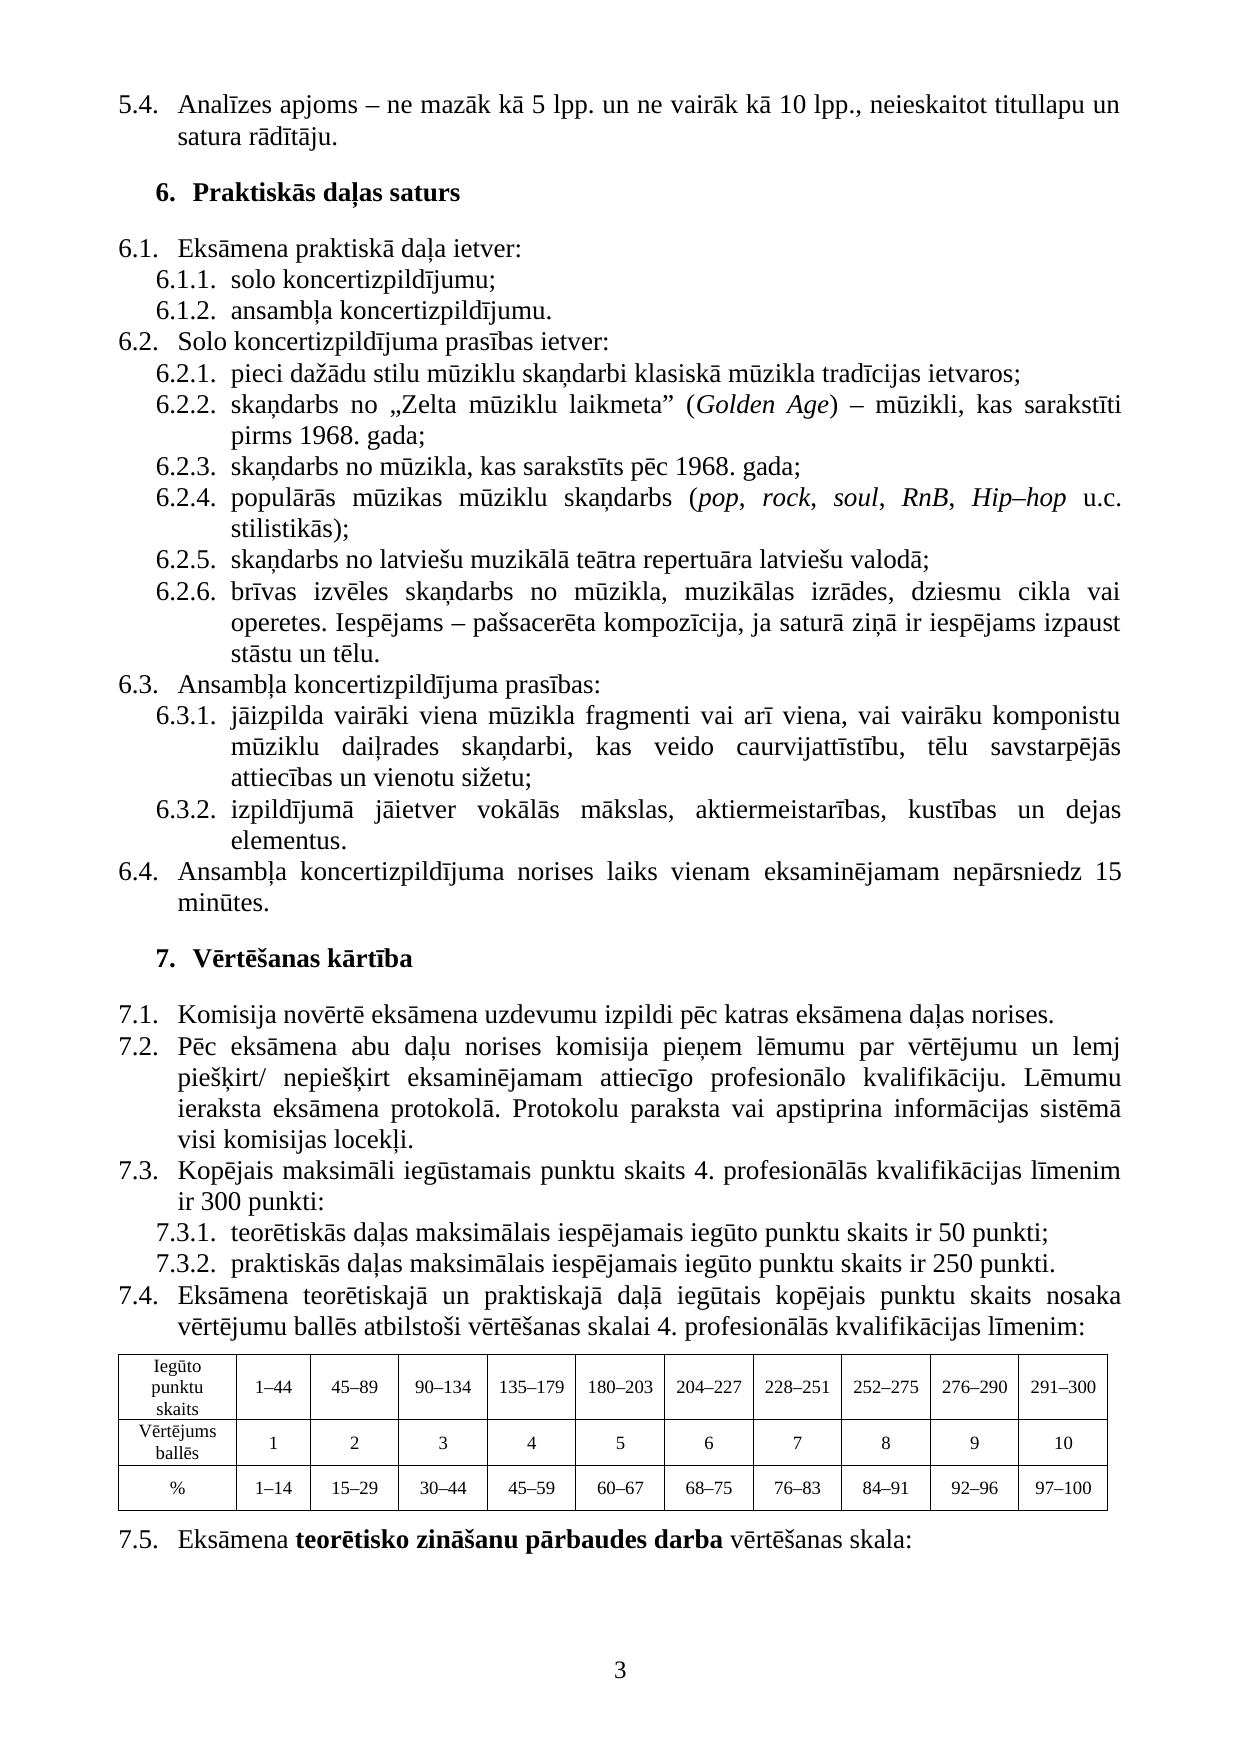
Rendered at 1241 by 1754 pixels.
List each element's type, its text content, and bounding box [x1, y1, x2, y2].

list skaņdarbs no mūzikla, kas sarakstīts pēc 1968. gada; [156, 450, 1122, 481]
list skaņdarbs no latviešu muzikālā teātra repertuāra latviešu valodā; [156, 543, 1122, 575]
list izpildījumā jāietver vokālās mākslas, aktiermeistarības, kustības un dejas elementus. [156, 793, 1122, 855]
table_header 1‒44 [237, 1355, 310, 1419]
table_cell 92‒96 [931, 1466, 1018, 1510]
table_header Iegūto punktu skaits [119, 1355, 236, 1419]
table_cell 97‒100 [1019, 1466, 1107, 1510]
table_cell 8 [842, 1420, 930, 1464]
table_cell % [119, 1466, 236, 1510]
list skaņdarbs no „Zelta mūziklu laikmeta” (Golden Age) ‒ mūzikli, kas sarakstīti pirms 1968. gada; [156, 388, 1122, 450]
table_cell 10 [1019, 1420, 1107, 1464]
list Eksāmena teorētisko zināšanu pārbaudes darba vērtēšanas skala: [118, 1523, 1122, 1554]
list Ansambļa koncertizpildījuma norises laiks vienam eksaminējamam nepārsniedz 15 minūtes. [118, 855, 1122, 917]
list Ansambļa koncertizpildījuma prasības: [118, 668, 1122, 699]
table_cell 6 [665, 1420, 753, 1464]
list Eksāmena teorētiskajā un praktiskajā daļā iegūtais kopējais punktu skaits nosaka vērtējumu ballēs atbilstoši vērtēšanas skalai 4. profesionālās kvalifikācijas līmenim: [118, 1279, 1122, 1341]
list Vērtēšanas kārtība [155, 942, 1122, 973]
table_cell 5 [576, 1420, 664, 1464]
table_cell 4 [488, 1420, 575, 1464]
table_header 228‒251 [754, 1355, 841, 1419]
list solo koncertizpildījumu; [156, 263, 1122, 294]
table_cell 84‒91 [842, 1466, 930, 1510]
list Kopējais maksimāli iegūstamais punktu skaits 4. profesionālās kvalifikācijas līmenim ir 300 punkti: [118, 1154, 1122, 1216]
list Analīzes apjoms – ne mazāk kā 5 lpp. un ne vairāk kā 10 lpp., neieskaitot titullapu un satura rādītāju. [118, 89, 1122, 151]
table_header 90‒134 [399, 1355, 487, 1419]
list Praktiskās daļas saturs [155, 176, 1122, 207]
list jāizpilda vairāki viena mūzikla fragmenti vai arī viena, vai vairāku komponistu mūziklu daiļrades skaņdarbi, kas veido caurvijattīstību, tēlu savstarpējās attiecības un vienotu sižetu; [156, 699, 1122, 793]
table_cell 60‒67 [576, 1466, 664, 1510]
table_header 252‒275 [842, 1355, 930, 1419]
table_header 45‒89 [311, 1355, 398, 1419]
table_header 204‒227 [665, 1355, 753, 1419]
table_cell 3 [399, 1420, 487, 1464]
table_cell 7 [754, 1420, 841, 1464]
list Komisija novērtē eksāmena uzdevumu izpildi pēc katras eksāmena daļas norises. [118, 998, 1122, 1029]
table_cell Vērtējums ballēs [119, 1420, 236, 1464]
table_cell 1‒14 [237, 1466, 310, 1510]
list praktiskās daļas maksimālais iespējamais iegūto punktu skaits ir 250 punkti. [156, 1248, 1122, 1279]
table_header 135‒179 [488, 1355, 575, 1419]
table_cell 2 [311, 1420, 398, 1464]
list Eksāmena praktiskā daļa ietver: [118, 232, 1122, 263]
table_header 276‒290 [931, 1355, 1018, 1419]
table_cell 9 [931, 1420, 1018, 1464]
table_cell 68‒75 [665, 1466, 753, 1510]
table_cell 30‒44 [399, 1466, 487, 1510]
table_header 291‒300 [1019, 1355, 1107, 1419]
table_cell 45‒59 [488, 1466, 575, 1510]
list brīvas izvēles skaņdarbs no mūzikla, muzikālas izrādes, dziesmu cikla vai operetes. Iespējams ‒ pašsacerēta kompozīcija, ja saturā ziņā ir iespējams izpaust stāstu un tēlu. [156, 575, 1122, 668]
table_cell 1 [237, 1420, 310, 1464]
list pieci dažādu stilu mūziklu skaņdarbi klasiskā mūzikla tradīcijas ietvaros; [156, 357, 1122, 388]
table_cell 76‒83 [754, 1466, 841, 1510]
list Solo koncertizpildījuma prasības ietver: [118, 326, 1122, 357]
list Pēc eksāmena abu daļu norises komisija pieņem lēmumu par vērtējumu un lemj piešķirt/ nepiešķirt eksaminējamam attiecīgo profesionālo kvalifikāciju. Lēmumu ieraksta eksāmena protokolā. Protokolu paraksta vai apstiprina informācijas sistēmā visi komisijas locekļi. [118, 1029, 1122, 1154]
list teorētiskās daļas maksimālais iespējamais iegūto punktu skaits ir 50 punkti; [156, 1216, 1122, 1248]
list ansambļa koncertizpildījumu. [156, 294, 1122, 326]
table_header 180‒203 [576, 1355, 664, 1419]
table_cell 15‒29 [311, 1466, 398, 1510]
list populārās mūzikas mūziklu skaņdarbs (pop, rock, soul, RnB, Hip‒hop u.c. stilistikās); [156, 481, 1122, 543]
